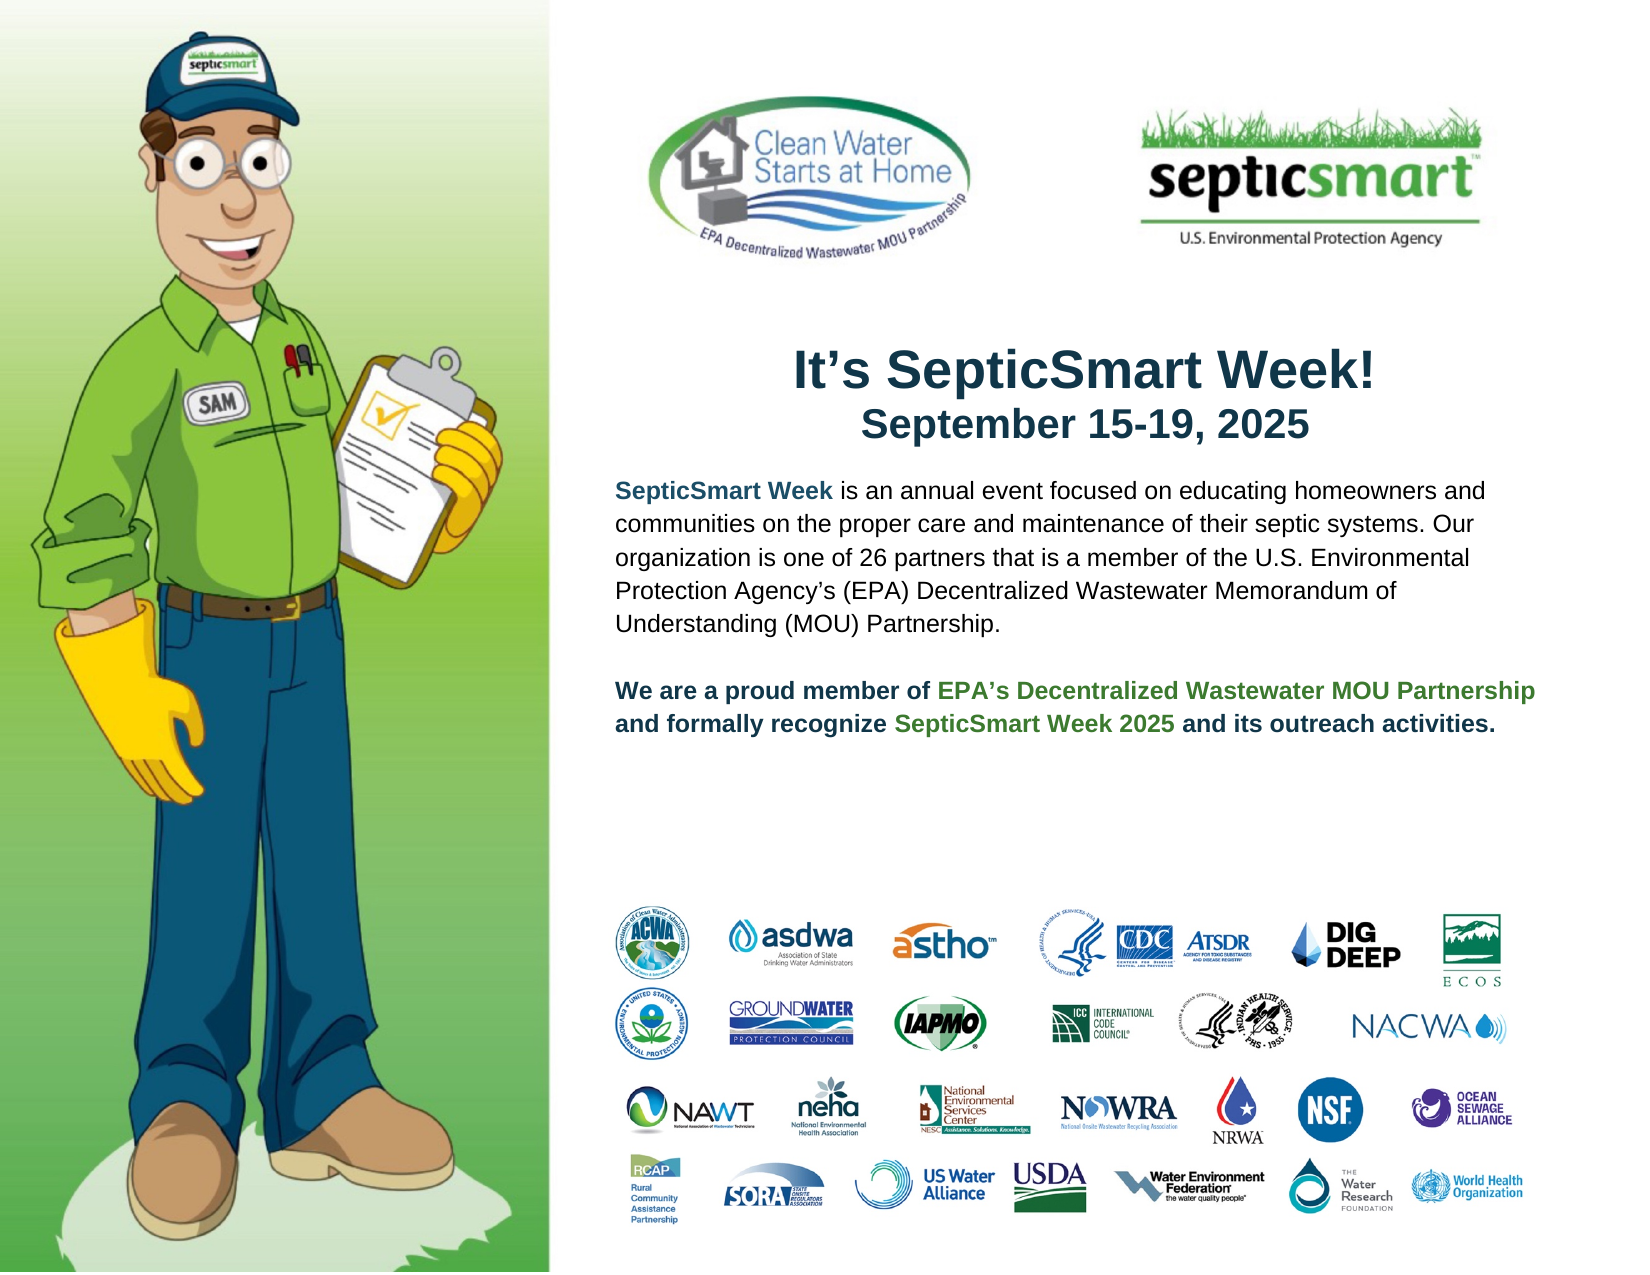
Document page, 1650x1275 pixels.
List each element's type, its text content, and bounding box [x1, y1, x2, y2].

text SepticSmart Week is an annual event focused on educating homeowners and communities on the proper care and maintenance of their septic systems. Our organization is one of 26 partners that is a member of the U.S. Environmental Protection Agency’s (EPA) Decentralized Wastewater Memorandum of Understanding (MOU) Partnership. [615, 473, 1556, 639]
text It’s SepticSmart Week! [615, 337, 1556, 400]
text We are a proud member of EPA’s Decentralized Wastewater MOU Partnership and formally recognize SepticSmart Week 2025 and its outreach activities. [615, 673, 1556, 739]
text September 15-19, 2025 [615, 400, 1556, 448]
picture [0, 0, 1649, 1272]
